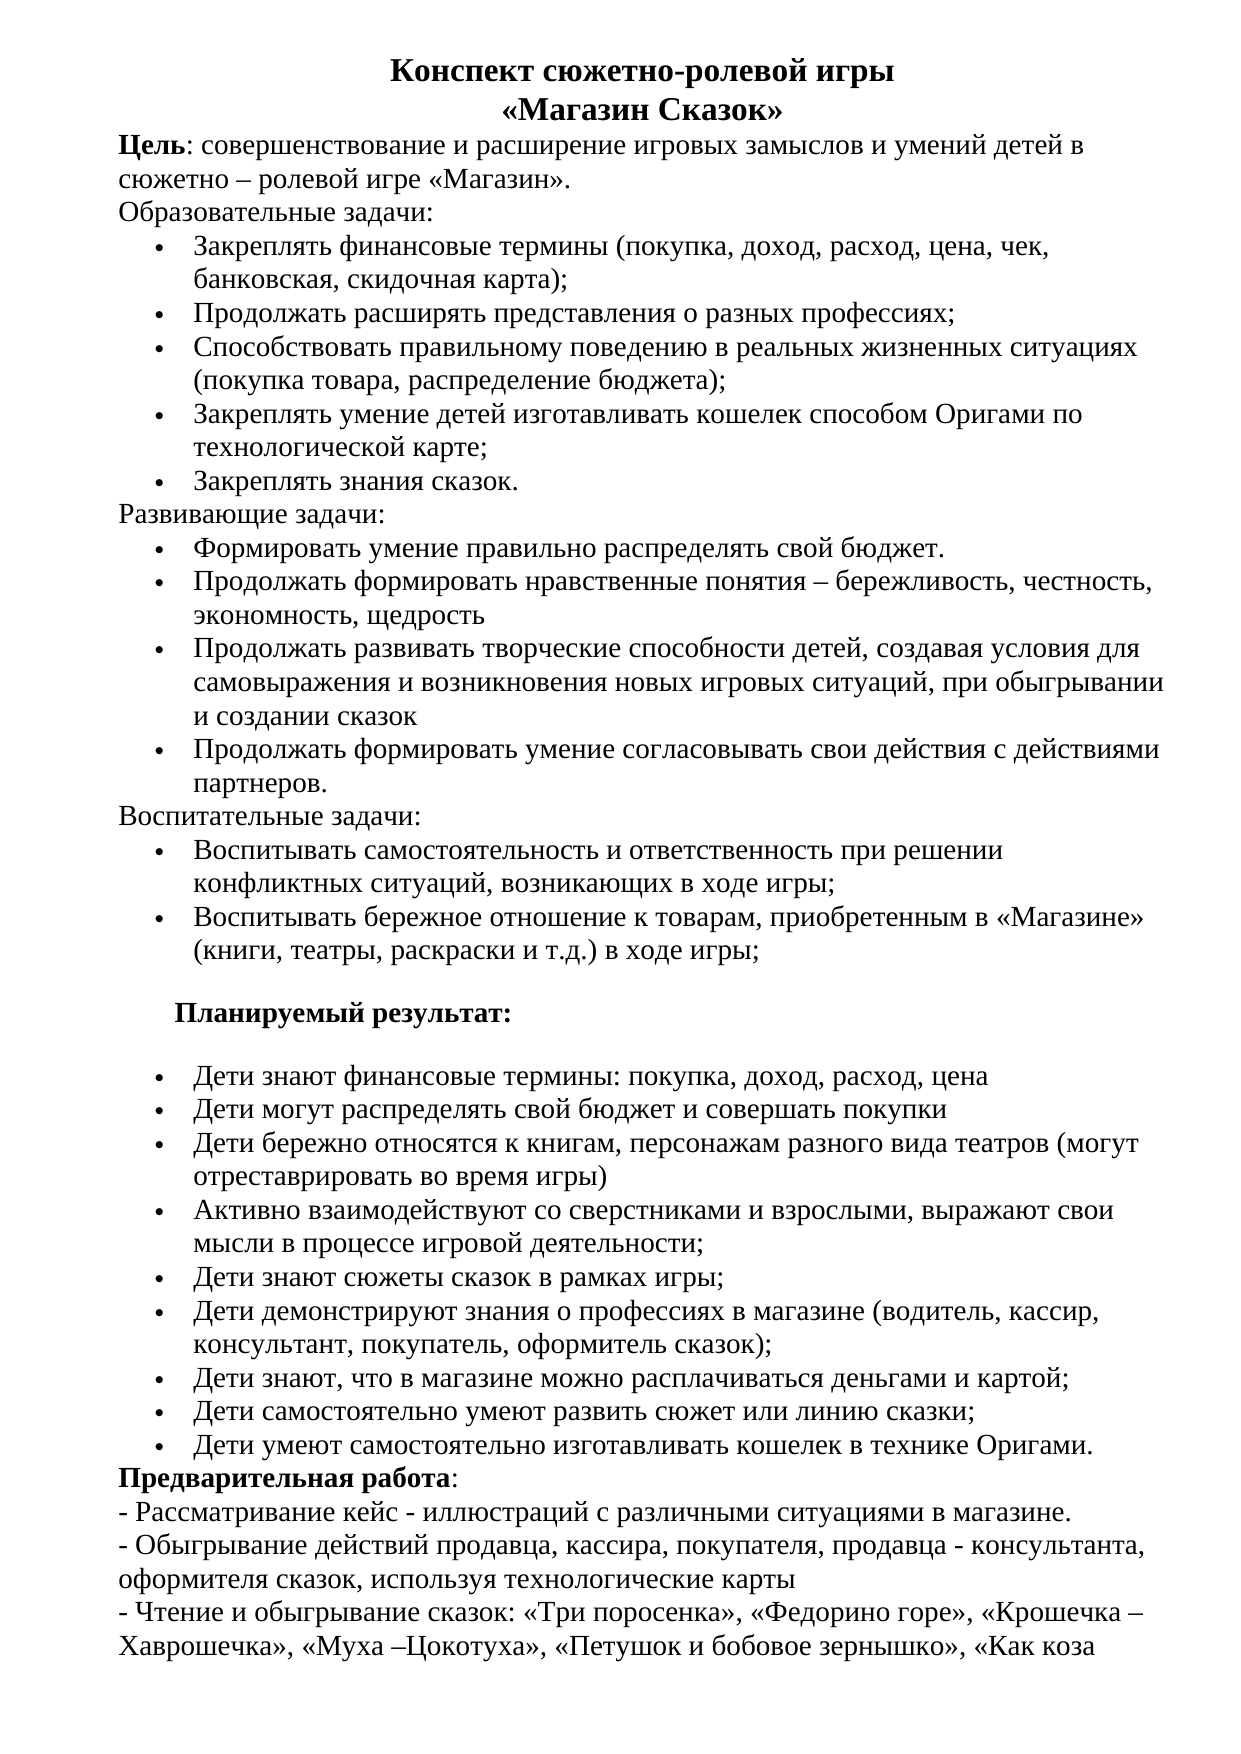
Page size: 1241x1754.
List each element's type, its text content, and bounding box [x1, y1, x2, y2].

list Дети умеют самостоятельно изготавливать кошелек в технике Оригами. [156, 1427, 1167, 1460]
list Формировать умение правильно распределять свой бюджет. [156, 530, 1167, 563]
text Воспитательные задачи: [118, 798, 1167, 832]
list Воспитывать самостоятельность и ответственность при решении конфликтных ситуаций, возникающих в ходе игры; [156, 832, 1167, 899]
list Продолжать формировать нравственные понятия – бережливость, честность, экономность, щедрость [156, 563, 1167, 631]
list Продолжать развивать творческие способности детей, создавая условия для самовыражения и возникновения новых игровых ситуаций, при обыгрывании и создании сказок [156, 631, 1167, 731]
text Цель: совершенствование и расширение игровых замыслов и умений детей в сюжетно – ролевой игре «Магазин». [118, 127, 1167, 194]
text - Рассматривание кейс - иллюстраций с различными ситуациями в магазине. [118, 1494, 1167, 1527]
text - Обыгрывание действий продавца, кассира, покупателя, продавца - консультанта, оформителя сказок, используя технологические карты [118, 1527, 1167, 1594]
list Продолжать расширять представления о разных профессиях; [156, 295, 1167, 329]
list Дети знают сюжеты сказок в рамках игры; [156, 1259, 1167, 1293]
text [118, 1594, 1167, 1662]
list Воспитывать бережное отношение к товарам, приобретенным в «Магазине» (книги, театры, раскраски и т.д.) в ходе игры; [156, 899, 1167, 966]
list Закреплять знания сказок. [156, 463, 1167, 496]
list Закреплять умение детей изготавливать кошелек способом Оригами по технологической карте; [156, 396, 1167, 463]
list Активно взаимодействуют со сверстниками и взрослыми, выражают свои мысли в процессе игровой деятельности; [156, 1192, 1167, 1259]
list Дети самостоятельно умеют развить сюжет или линию сказки; [156, 1393, 1167, 1427]
text Конспект сюжетно-ролевой игры [118, 51, 1167, 89]
text Образовательные задачи: [118, 194, 1167, 228]
list Способствовать правильному поведению в реальных жизненных ситуациях (покупка товара, распределение бюджета); [156, 329, 1167, 396]
list Дети могут распределять свой бюджет и совершать покупки [156, 1091, 1167, 1125]
text Развивающие задачи: [118, 496, 1167, 530]
list Продолжать формировать умение согласовывать свои действия с действиями партнеров. [156, 731, 1167, 798]
list Закреплять финансовые термины (покупка, доход, расход, цена, чек, банковская, скидочная карта); [156, 228, 1167, 295]
text Планируемый результат: [174, 995, 1167, 1029]
text «Магазин Сказок» [118, 89, 1167, 127]
list Дети знают, что в магазине можно расплачиваться деньгами и картой; [156, 1360, 1167, 1393]
list Дети бережно относятся к книгам, персонажам разного вида театров (могут отреставрировать во время игры) [156, 1125, 1167, 1192]
text Предварительная работа: [118, 1460, 1167, 1494]
list Дети знают финансовые термины: покупка, доход, расход, цена [156, 1058, 1167, 1091]
list Дети демонстрируют знания о профессиях в магазине (водитель, кассир, консультант, покупатель, оформитель сказок); [156, 1293, 1167, 1360]
